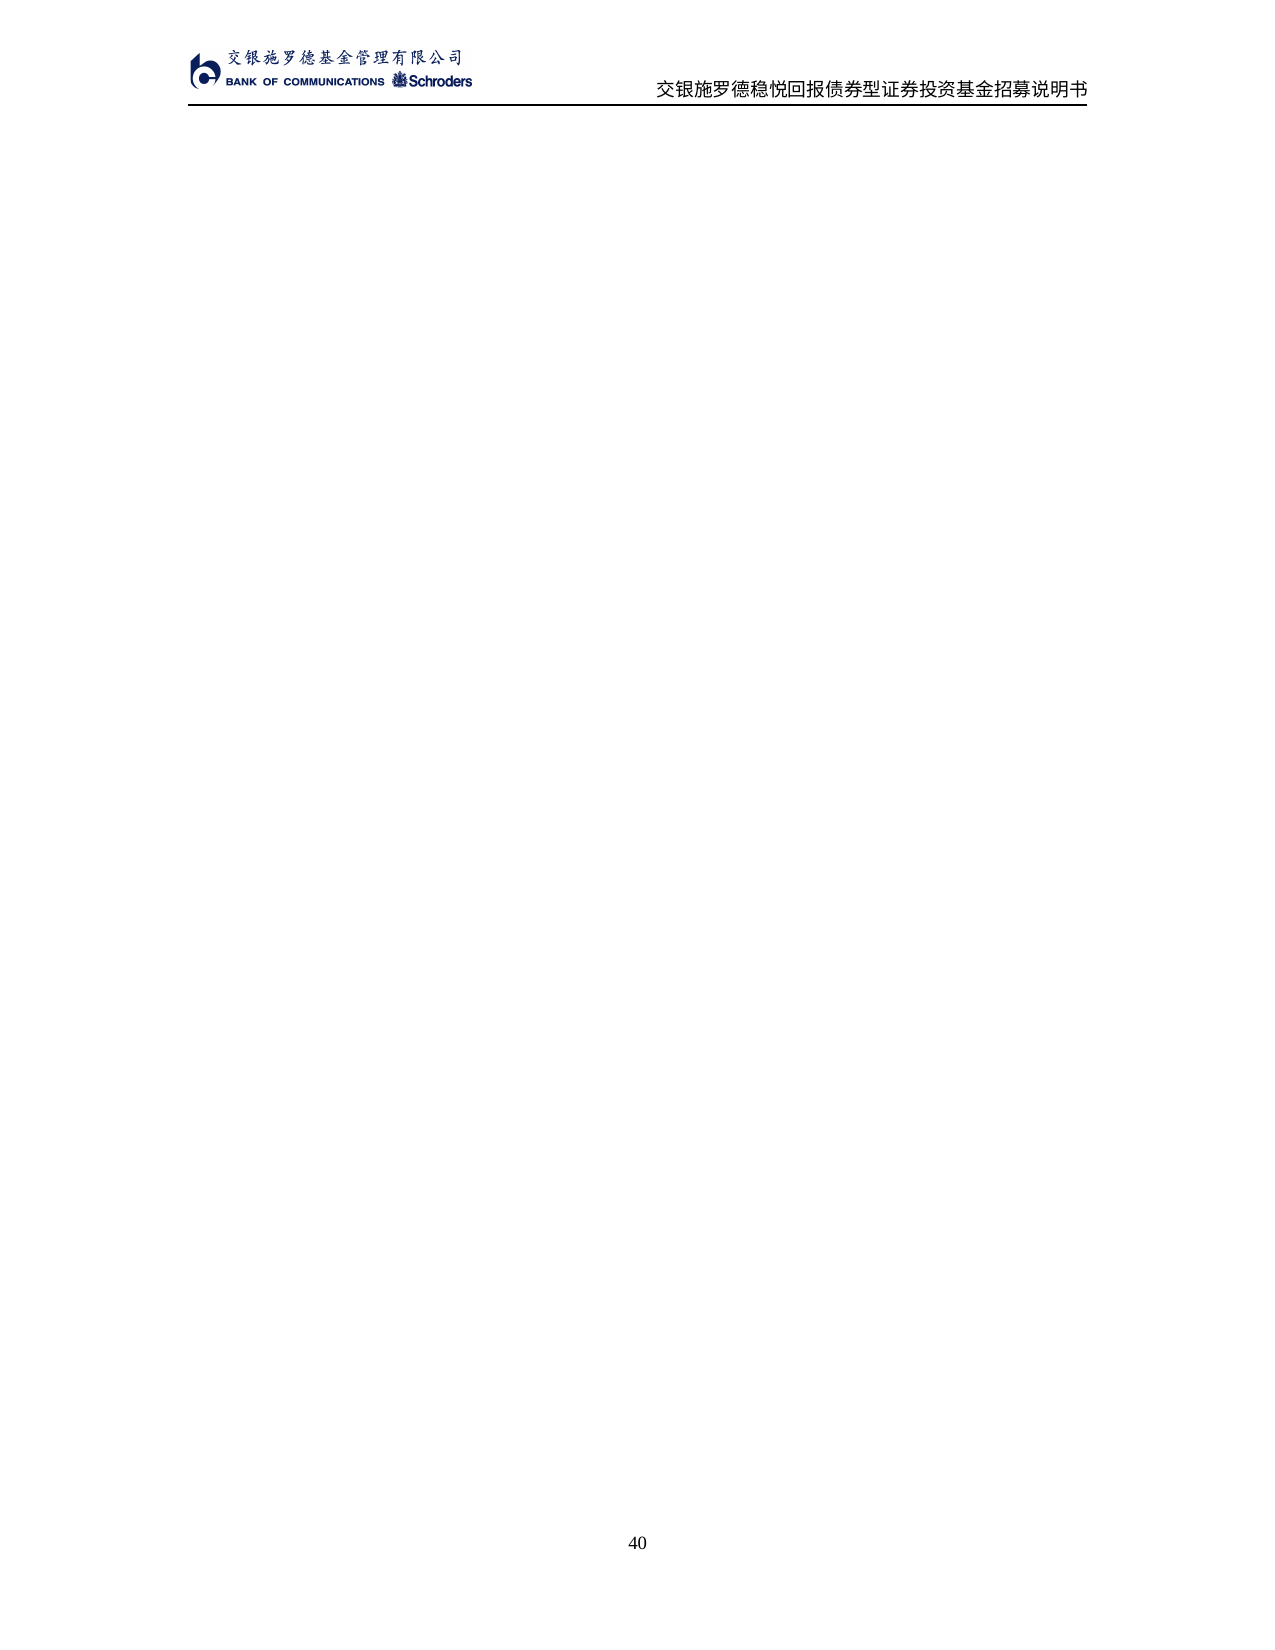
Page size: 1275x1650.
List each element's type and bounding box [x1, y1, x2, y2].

picture [190, 50, 472, 89]
